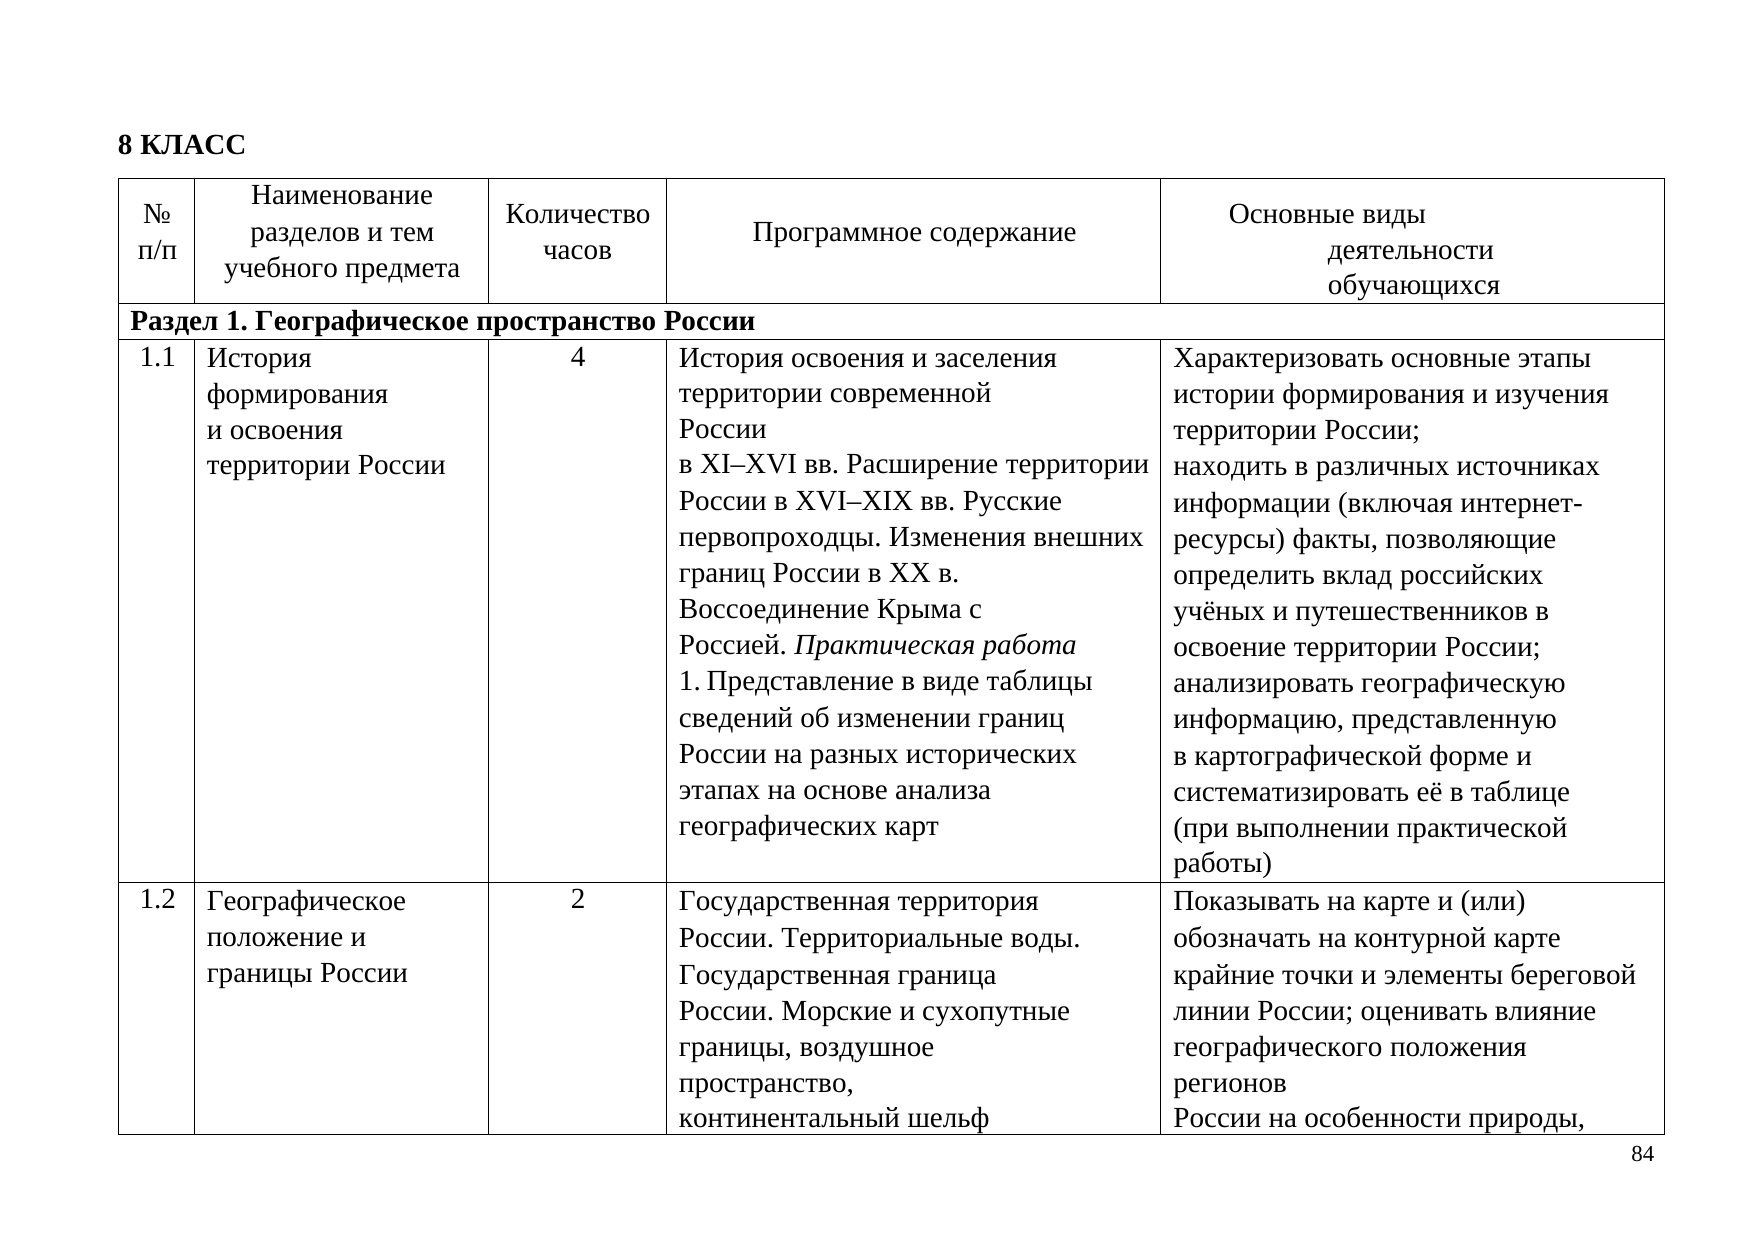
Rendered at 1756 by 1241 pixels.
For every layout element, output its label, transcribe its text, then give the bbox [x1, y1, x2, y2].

table_cell Характеризовать основные этапы истории формирования и изучения территории России; находить в различных источниках информации (включая интернет- ресурсы) факты, позволяющие определить вклад российских учёных и путешественников в освоение территории России; анализировать географическую информацию, представленную в картографической форме и систематизировать её в таблице (при выполнении практической работы) [1161, 340, 1664, 882]
table_cell Государственная территория России. Территориальные воды. Государственная граница России. Морские и сухопутные границы, воздушное пространство, континентальный шельф [667, 883, 1160, 1134]
table_cell 1.2 [119, 883, 194, 1134]
table_cell Показывать на карте и (или) обозначать на контурной карте крайние точки и элементы береговой линии России; оценивать влияние географического положения регионов России на особенности природы, [1161, 883, 1664, 1134]
table_cell Раздел 1. Географическое пространство России [119, 304, 1664, 339]
table_header Наименование разделов и тем учебного предмета [195, 179, 488, 303]
table_header Программное содержание [667, 179, 1160, 303]
table_header № п/п [119, 179, 194, 303]
table_cell 4 [489, 340, 666, 882]
subtitle КЛАСС [118, 127, 1678, 161]
table_cell 2 [489, 883, 666, 1134]
table_header Основные виды деятельности обучающихся [1161, 179, 1664, 303]
table_header Количество часов [489, 179, 666, 303]
table_cell 1.1 [119, 340, 194, 882]
table_cell История формирования и освоения территории России [195, 340, 488, 882]
table_cell Географическое положение и границы России [195, 883, 488, 1134]
table_cell История освоения и заселения территории современной России в XI–XVI вв. Расширение территории России в XVI–XIX вв. Русские первопроходцы. Изменения внешних границ России в ХХ в. Воссоединение Крыма с Россией. Практическая работа 1. Представление в виде таблицы сведений об изменении границ России на разных исторических этапах на основе анализа географических карт [667, 340, 1160, 882]
